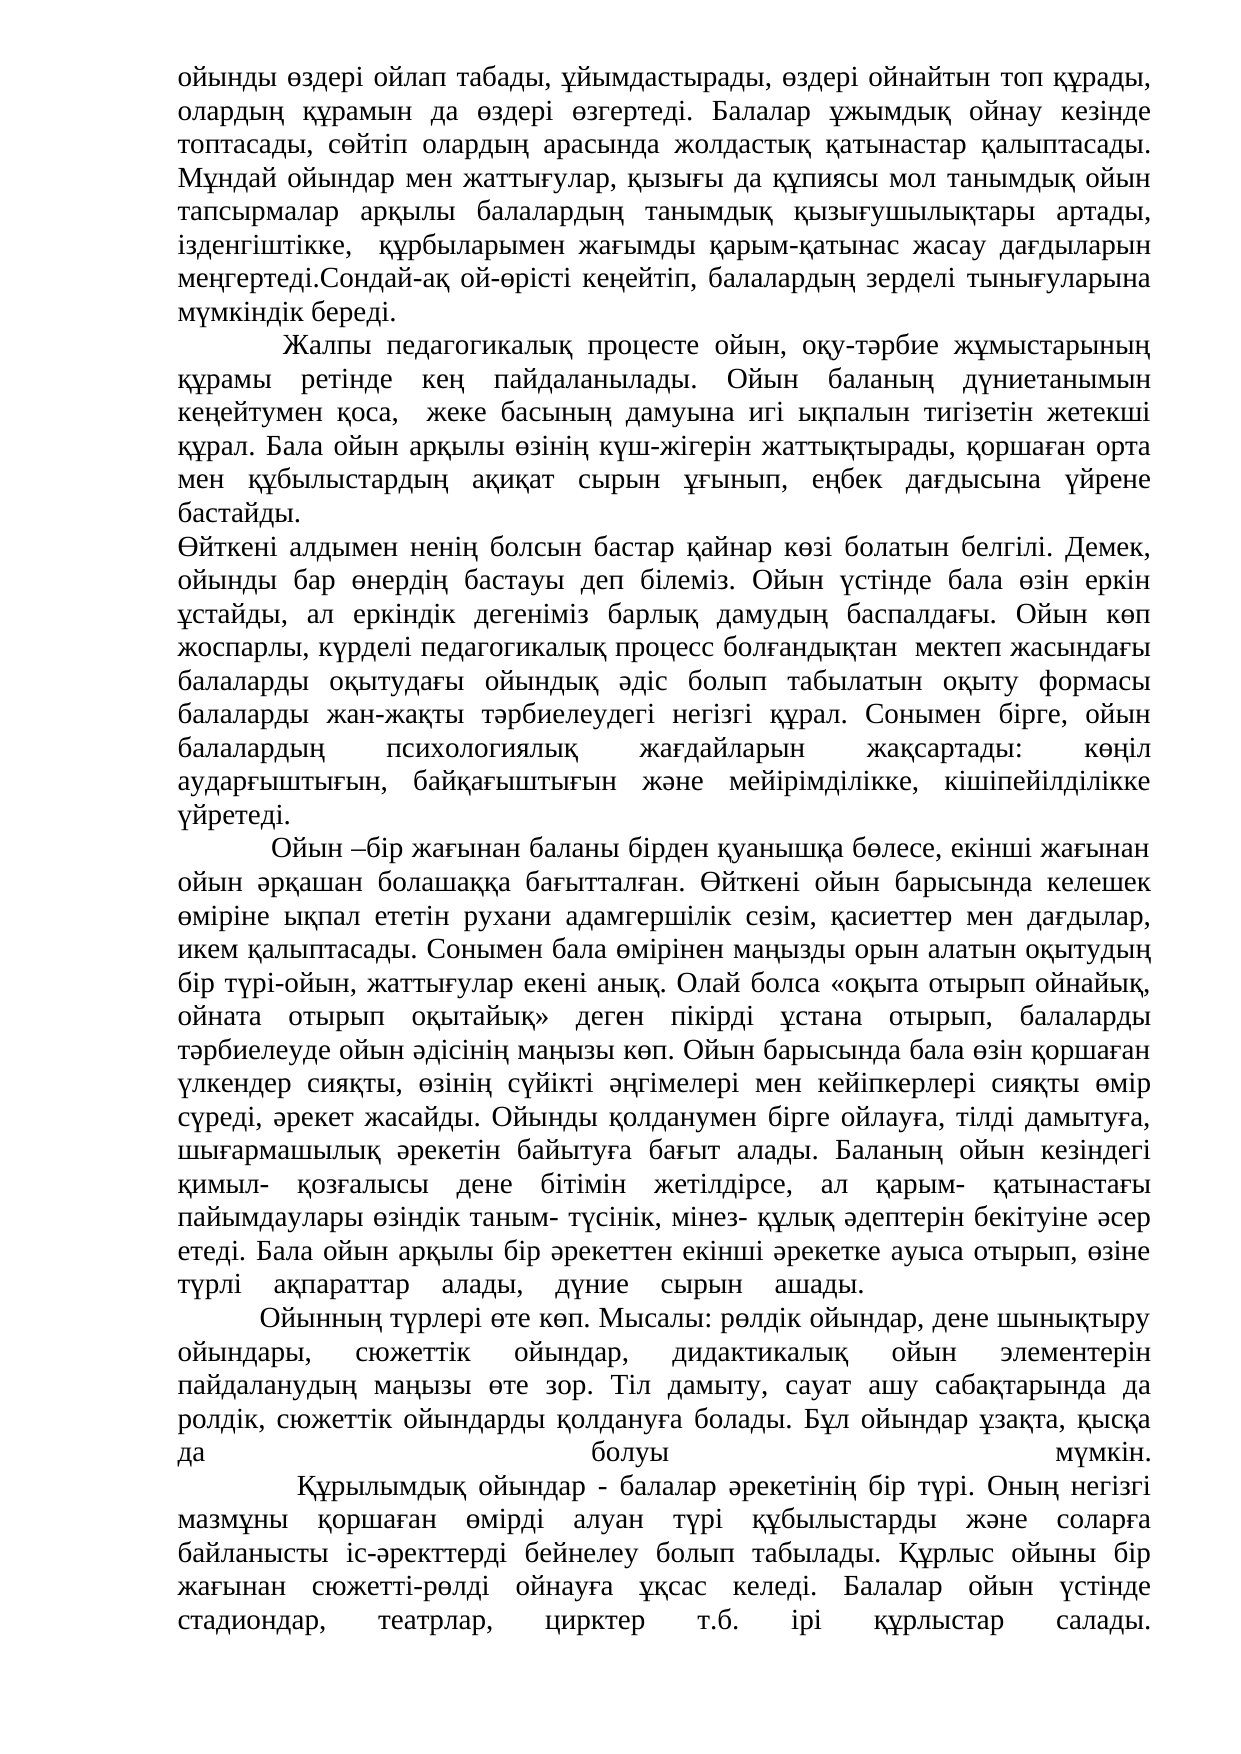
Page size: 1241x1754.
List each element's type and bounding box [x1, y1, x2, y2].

text [177, 59, 1152, 327]
text [177, 327, 1152, 1636]
